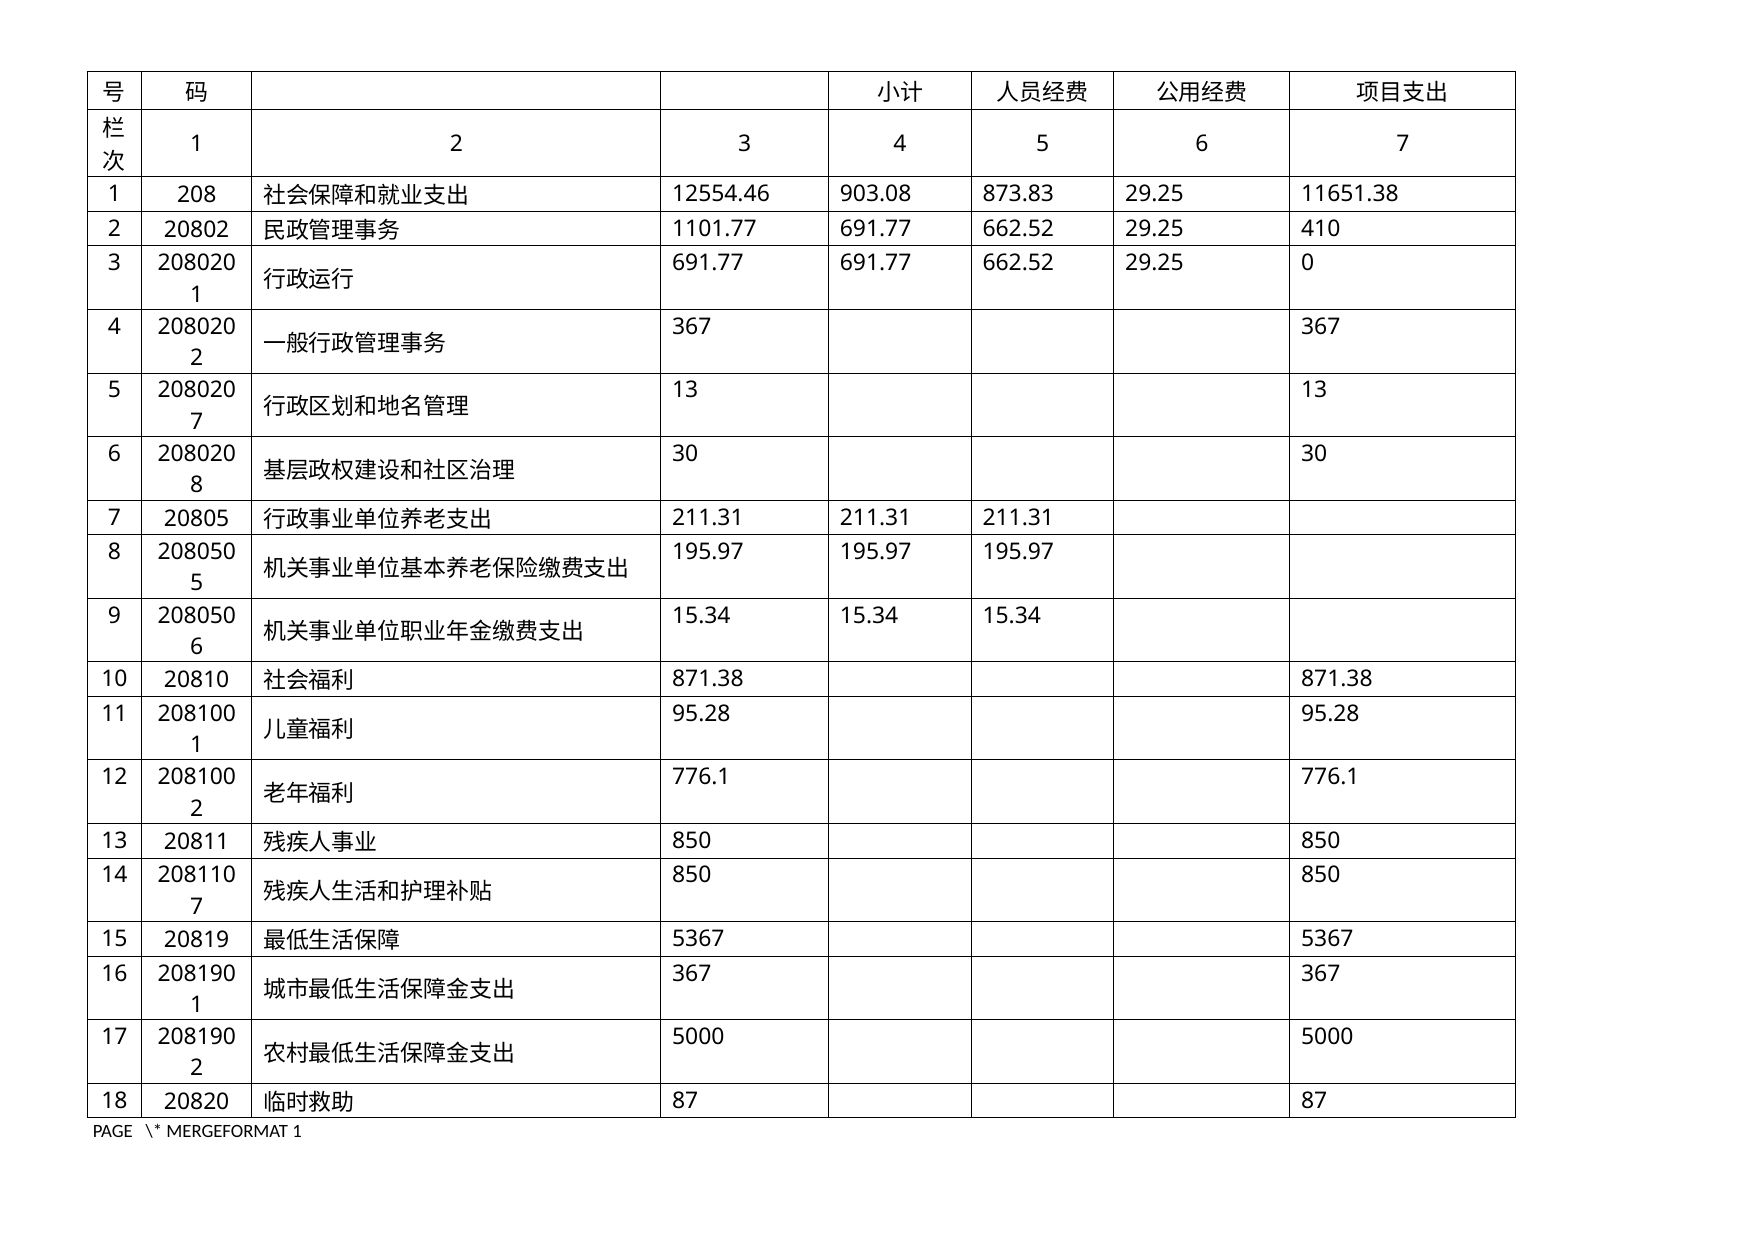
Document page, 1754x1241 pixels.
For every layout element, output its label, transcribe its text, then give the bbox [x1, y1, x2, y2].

table_cell 662.52 [972, 212, 1113, 245]
table_cell 老年福利 [252, 760, 660, 823]
table_cell 850 [1290, 859, 1515, 921]
table_cell 7 [1290, 110, 1515, 176]
table_cell 公用经费 [1114, 72, 1289, 109]
table_cell 2081901 [142, 957, 251, 1019]
table_cell 367 [661, 310, 828, 372]
table_cell [829, 760, 971, 823]
table_cell 10 [88, 662, 141, 696]
table_cell 2 [252, 110, 660, 176]
table_cell [829, 859, 971, 921]
table_cell 14 [88, 859, 141, 921]
table_cell 5000 [661, 1020, 828, 1083]
table_cell 211.31 [661, 501, 828, 534]
table_cell 15.34 [972, 599, 1113, 661]
table_cell [972, 374, 1113, 436]
table_cell 机关事业单位职业年金缴费支出 [252, 599, 660, 661]
table_cell 195.97 [661, 535, 828, 598]
table_cell 儿童福利 [252, 697, 660, 759]
table_cell [1290, 501, 1515, 534]
table_cell 1101.77 [661, 212, 828, 245]
table_cell 2080208 [142, 437, 251, 499]
table_cell 871.38 [661, 662, 828, 696]
table_cell 1 [142, 110, 251, 176]
table_cell 11651.38 [1290, 177, 1515, 211]
table_cell [1114, 437, 1289, 499]
table_cell 6 [88, 437, 141, 499]
table_cell 2081107 [142, 859, 251, 921]
table_cell [829, 1084, 971, 1117]
table_cell 87 [661, 1084, 828, 1117]
table_cell 691.77 [829, 246, 971, 309]
table_cell 5367 [1290, 922, 1515, 956]
table_cell [1114, 535, 1289, 598]
table_cell 691.77 [829, 212, 971, 245]
table_cell 科目编码 [142, 72, 251, 109]
table_cell [1114, 922, 1289, 956]
table_cell 临时救助 [252, 1084, 660, 1117]
table_cell 小计 [829, 72, 971, 109]
table_cell [1114, 501, 1289, 534]
table_cell 850 [1290, 824, 1515, 857]
table_cell [1114, 859, 1289, 921]
table_cell [972, 922, 1113, 956]
table_cell 12554.46 [661, 177, 828, 211]
table_cell 2081902 [142, 1020, 251, 1083]
table_cell 2 [88, 212, 141, 245]
table_cell 社会保障和就业支出 [252, 177, 660, 211]
table_cell 367 [661, 957, 828, 1019]
table_cell [829, 957, 971, 1019]
table_cell 850 [661, 859, 828, 921]
table_cell 2080505 [142, 535, 251, 598]
table_cell 3 [88, 246, 141, 309]
table_cell 15.34 [829, 599, 971, 661]
table_cell 195.97 [829, 535, 971, 598]
table_cell 776.1 [661, 760, 828, 823]
table_cell [972, 1084, 1113, 1117]
table_cell 基层政权建设和社区治理 [252, 437, 660, 499]
table_cell [1114, 760, 1289, 823]
table_cell 2080201 [142, 246, 251, 309]
table_cell 2081001 [142, 697, 251, 759]
table_cell 项目支出 [1290, 72, 1515, 109]
table_cell [829, 310, 971, 372]
table_cell 662.52 [972, 246, 1113, 309]
table_cell 873.83 [972, 177, 1113, 211]
table_cell 4 [88, 310, 141, 372]
table_cell 850 [661, 824, 828, 857]
table_cell 栏次 [88, 110, 141, 176]
table_cell 城市最低生活保障金支出 [252, 957, 660, 1019]
table_cell 208 [142, 177, 251, 211]
table_cell [829, 662, 971, 696]
table_cell 18 [88, 1084, 141, 1117]
table_cell 合计 [661, 72, 828, 109]
table_cell 29.25 [1114, 212, 1289, 245]
table_cell 410 [1290, 212, 1515, 245]
table_cell 2080207 [142, 374, 251, 436]
table_cell 人员经费 [972, 72, 1113, 109]
table_cell [972, 760, 1113, 823]
table_cell 序号 [88, 72, 141, 109]
table_cell [1114, 1020, 1289, 1083]
table_cell 4 [829, 110, 971, 176]
table_cell 30 [1290, 437, 1515, 499]
table_cell 5 [88, 374, 141, 436]
table_cell 903.08 [829, 177, 971, 211]
table_cell 行政运行 [252, 246, 660, 309]
table_cell 2080202 [142, 310, 251, 372]
table_cell 29.25 [1114, 246, 1289, 309]
table_cell 8 [88, 535, 141, 598]
table_cell [829, 824, 971, 857]
table_cell 行政事业单位养老支出 [252, 501, 660, 534]
table_cell 11 [88, 697, 141, 759]
table_cell 社会福利 [252, 662, 660, 696]
table_cell 残疾人生活和护理补贴 [252, 859, 660, 921]
table_cell 民政管理事务 [252, 212, 660, 245]
table_cell 科目名称 [252, 72, 660, 109]
table_cell [972, 824, 1113, 857]
table_cell 691.77 [661, 246, 828, 309]
table_cell 2080506 [142, 599, 251, 661]
table_cell 12 [88, 760, 141, 823]
table_cell [1114, 310, 1289, 372]
table_cell [972, 957, 1113, 1019]
table_cell 农村最低生活保障金支出 [252, 1020, 660, 1083]
table_cell 0 [1290, 246, 1515, 309]
table_cell 残疾人事业 [252, 824, 660, 857]
table_cell [1114, 662, 1289, 696]
table_cell 95.28 [661, 697, 828, 759]
table_cell 7 [88, 501, 141, 534]
table_cell 1 [88, 177, 141, 211]
table_cell 13 [661, 374, 828, 436]
table_cell [972, 662, 1113, 696]
table_cell [1114, 599, 1289, 661]
table_cell 20820 [142, 1084, 251, 1117]
table_cell 一般行政管理事务 [252, 310, 660, 372]
table_cell 行政区划和地名管理 [252, 374, 660, 436]
table_cell [1290, 599, 1515, 661]
table_cell 20810 [142, 662, 251, 696]
table_cell 5367 [661, 922, 828, 956]
table_cell 211.31 [972, 501, 1113, 534]
table_cell [1114, 697, 1289, 759]
table_cell [829, 1020, 971, 1083]
table_cell 13 [88, 824, 141, 857]
table_cell [972, 1020, 1113, 1083]
table_cell 15 [88, 922, 141, 956]
table_cell 9 [88, 599, 141, 661]
table_cell 30 [661, 437, 828, 499]
table_cell 87 [1290, 1084, 1515, 1117]
table_cell 机关事业单位基本养老保险缴费支出 [252, 535, 660, 598]
table_cell 6 [1114, 110, 1289, 176]
table_cell 95.28 [1290, 697, 1515, 759]
table_cell 195.97 [972, 535, 1113, 598]
table_cell 15.34 [661, 599, 828, 661]
table_cell 5000 [1290, 1020, 1515, 1083]
table_cell 3 [661, 110, 828, 176]
table_cell [972, 697, 1113, 759]
table_cell [1114, 824, 1289, 857]
table_cell 20811 [142, 824, 251, 857]
table_cell 17 [88, 1020, 141, 1083]
table_cell 871.38 [1290, 662, 1515, 696]
table_cell [829, 374, 971, 436]
table_cell 20802 [142, 212, 251, 245]
table_cell [829, 437, 971, 499]
table_cell 16 [88, 957, 141, 1019]
table_cell [1114, 957, 1289, 1019]
table_cell 211.31 [829, 501, 971, 534]
table_cell 13 [1290, 374, 1515, 436]
table_cell 776.1 [1290, 760, 1515, 823]
table_cell 20805 [142, 501, 251, 534]
table_cell 367 [1290, 310, 1515, 372]
table_cell [829, 922, 971, 956]
table_cell [972, 859, 1113, 921]
table_cell [1290, 535, 1515, 598]
table_cell [1114, 374, 1289, 436]
table_cell 2081002 [142, 760, 251, 823]
table_cell 5 [972, 110, 1113, 176]
table_cell 最低生活保障 [252, 922, 660, 956]
table_cell 20819 [142, 922, 251, 956]
table_cell 367 [1290, 957, 1515, 1019]
table_cell [829, 697, 971, 759]
table_cell [972, 310, 1113, 372]
table_cell [1114, 1084, 1289, 1117]
table_cell [972, 437, 1113, 499]
table_cell 29.25 [1114, 177, 1289, 211]
